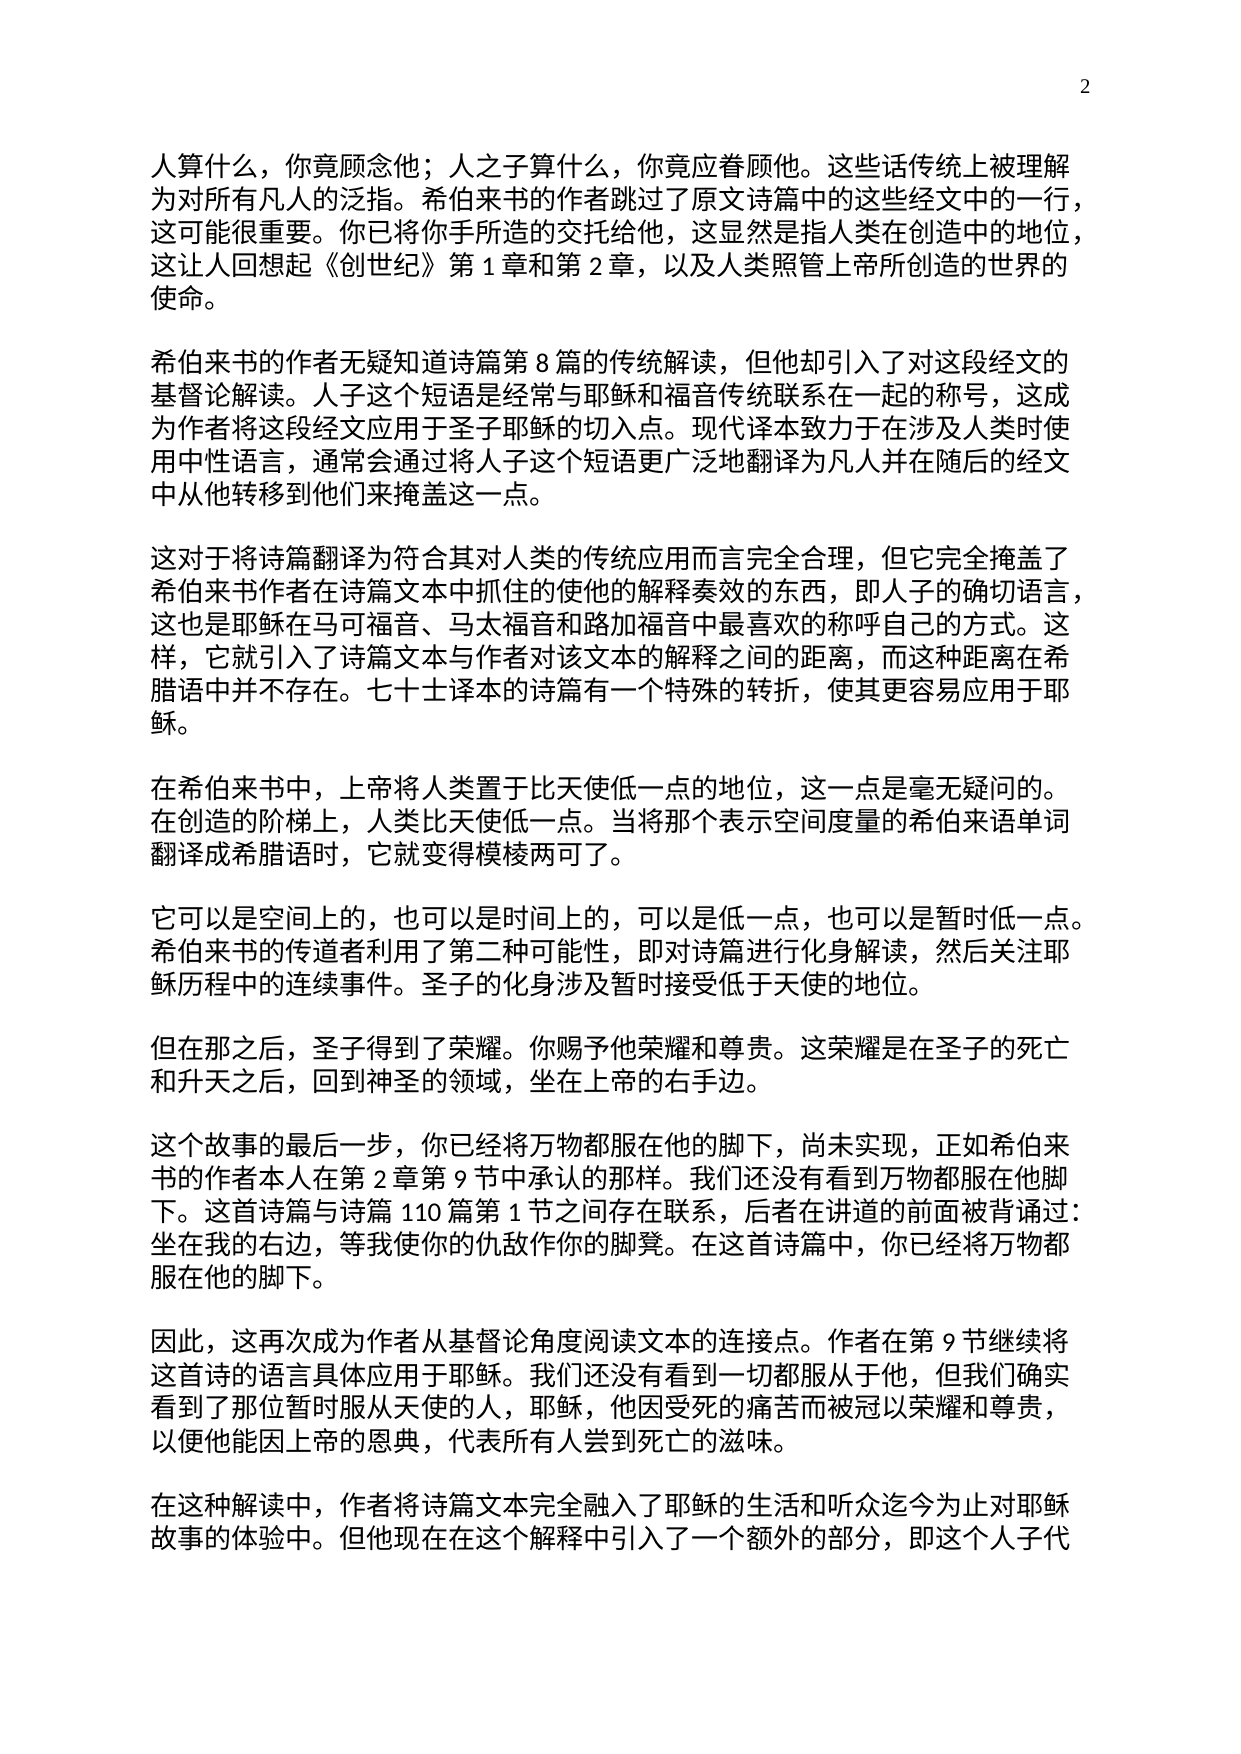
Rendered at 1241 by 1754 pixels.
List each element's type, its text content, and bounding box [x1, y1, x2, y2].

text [150, 1489, 1090, 1555]
text 人算什么，你竟顾念他；人之子算什么，你竟应眷顾他。这些话传统上被理解为对所有凡人的泛指。希伯来书的作者跳过了原文诗篇中的这些经文中的一行，这可能很重要。你已将你手所造的交托给他，这显然是指人类在创造中的地位，这让人回想起《创世纪》第 1 章和第 2 章，以及人类照管上帝所创造的世界的使命。 [150, 150, 1090, 315]
text 因此，这再次成为作者从基督论角度阅读文本的连接点。作者在第 9 节继续将这首诗的语言具体应用于耶稣。我们还没有看到一切都服从于他，但我们确实看到了那位暂时服从天使的人，耶稣，他因受死的痛苦而被冠以荣耀和尊贵，以便他能因上帝的恩典，代表所有人尝到死亡的滋味。 [150, 1326, 1090, 1458]
text 这个故事的最后一步，你已经将万物都服在他的脚下，尚未实现，正如希伯来书的作者本人在第 2 章第 9 节中承认的那样。我们还没有看到万物都服在他脚下。这首诗篇与诗篇 110 篇第 1 节之间存在联系，后者在讲道的前面被背诵过：坐在我的右边，等我使你的仇敌作你的脚凳。在这首诗篇中，你已经将万物都服在他的脚下。 [150, 1129, 1090, 1294]
text 在希伯来书中，上帝将人类置于比天使低一点的地位，这一点是毫无疑问的。在创造的阶梯上，人类比天使低一点。当将那个表示空间度量的希伯来语单词翻译成希腊语时，它就变得模棱两可了。 [150, 772, 1090, 871]
text 希伯来书的作者无疑知道诗篇第 8 篇的传统解读，但他却引入了对这段经文的基督论解读。人子这个短语是经常与耶稣和福音传统联系在一起的称号，这成为作者将这段经文应用于圣子耶稣的切入点。现代译本致力于在涉及人类时使用中性语言，通常会通过将人子这个短语更广泛地翻译为凡人并在随后的经文中从他转移到他们来掩盖这一点。 [150, 346, 1090, 511]
text 这对于将诗篇翻译为符合其对人类的传统应用而言完全合理，但它完全掩盖了希伯来书作者在诗篇文本中抓住的使他的解释奏效的东西，即人子的确切语言，这也是耶稣在马可福音、马太福音和路加福音中最喜欢的称呼自己的方式。这样，它就引入了诗篇文本与作者对该文本的解释之间的距离，而这种距离在希腊语中并不存在。七十士译本的诗篇有一个特殊的转折，使其更容易应用于耶稣。 [150, 542, 1090, 741]
text 但在那之后，圣子得到了荣耀。你赐予他荣耀和尊贵。这荣耀是在圣子的死亡和升天之后，回到神圣的领域，坐在上帝的右手边。 [150, 1032, 1090, 1098]
text 它可以是空间上的，也可以是时间上的，可以是低一点，也可以是暂时低一点。希伯来书的传道者利用了第二种可能性，即对诗篇进行化身解读，然后关注耶稣历程中的连续事件。圣子的化身涉及暂时接受低于天使的地位。 [150, 902, 1090, 1001]
